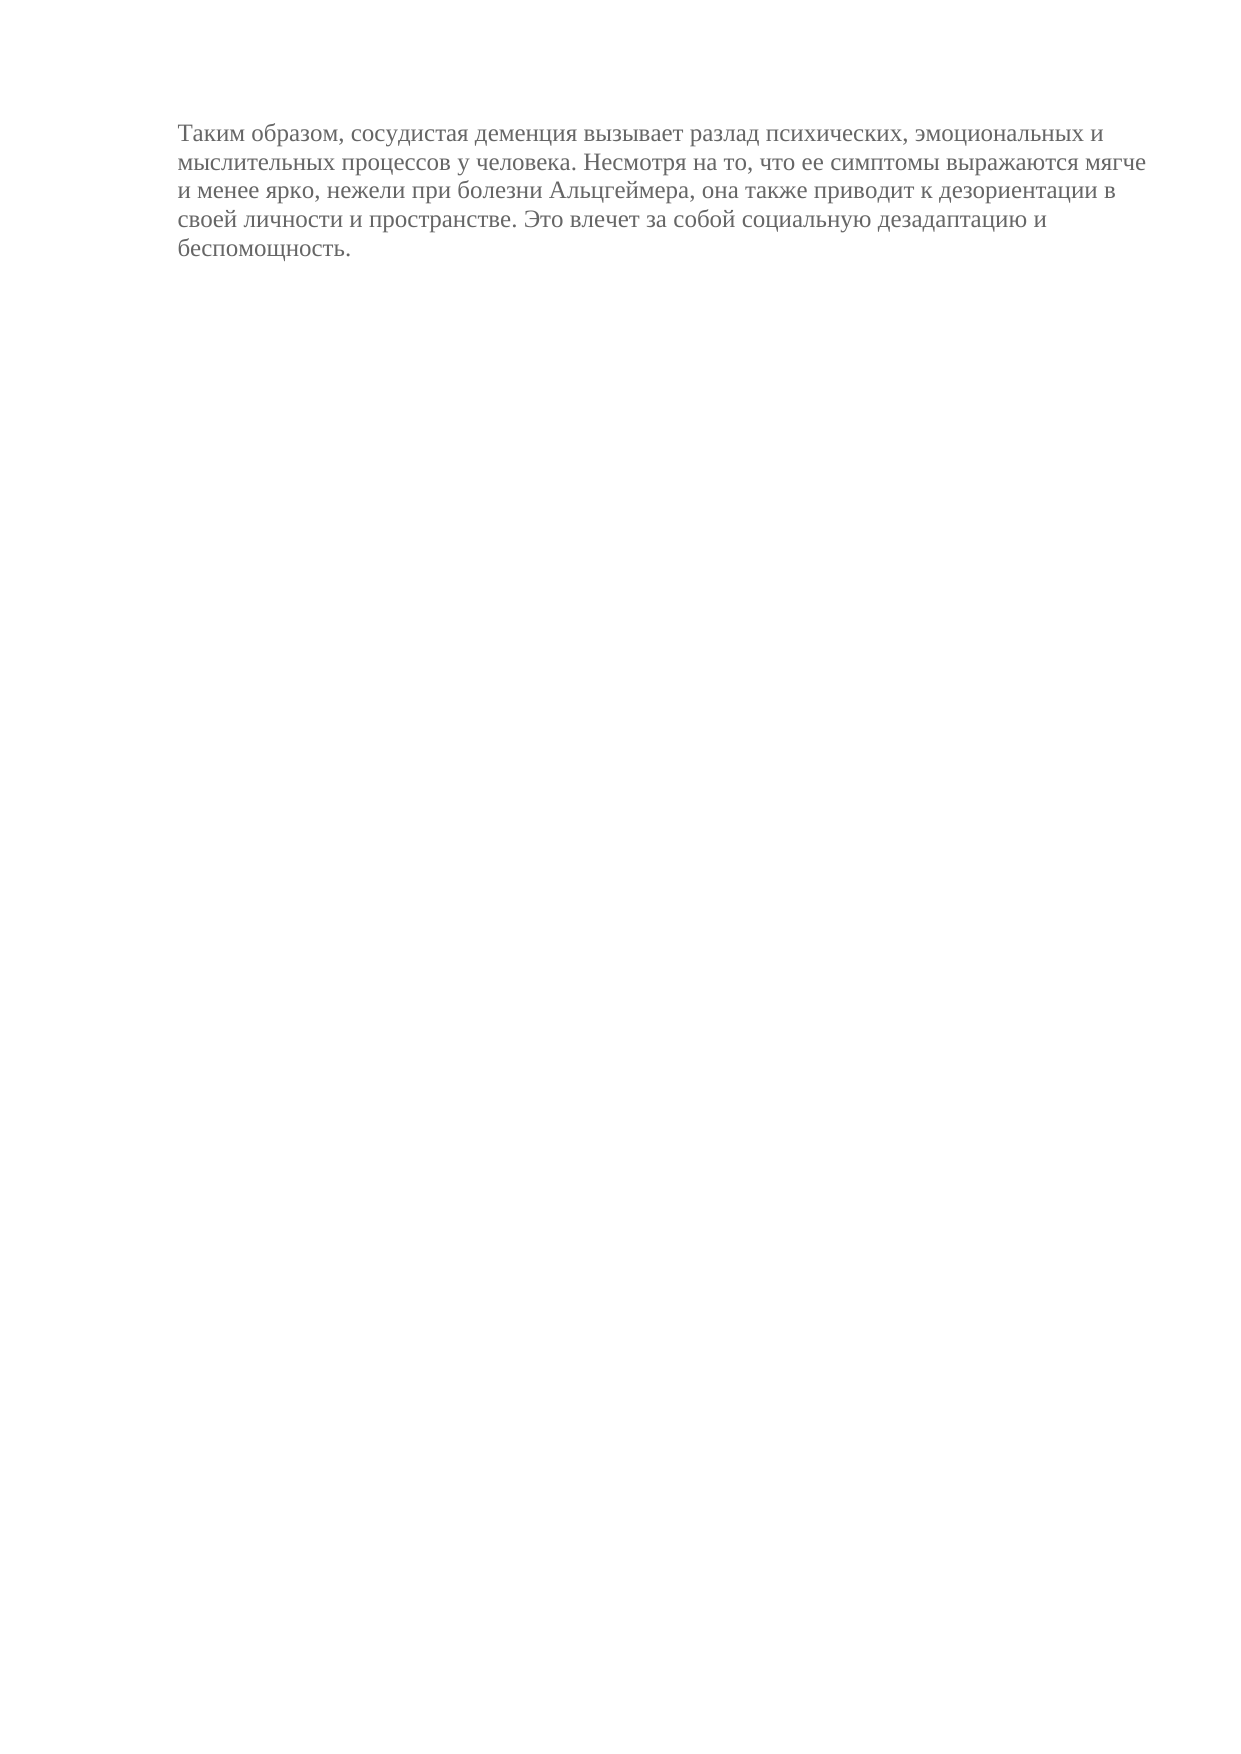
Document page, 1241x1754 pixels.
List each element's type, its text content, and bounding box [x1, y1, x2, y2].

text Таким образом, сосудистая деменция вызывает разлад психических, эмоциональных и мыслительных процессов у человека. Несмотря на то, что ее симптомы выражаются мягче и менее ярко, нежели при болезни Альцгеймера, она также приводит к дезориентации в своей личности и пространстве. Это влечет за собой социальную дезадаптацию и беспомощность. [177, 118, 1152, 262]
